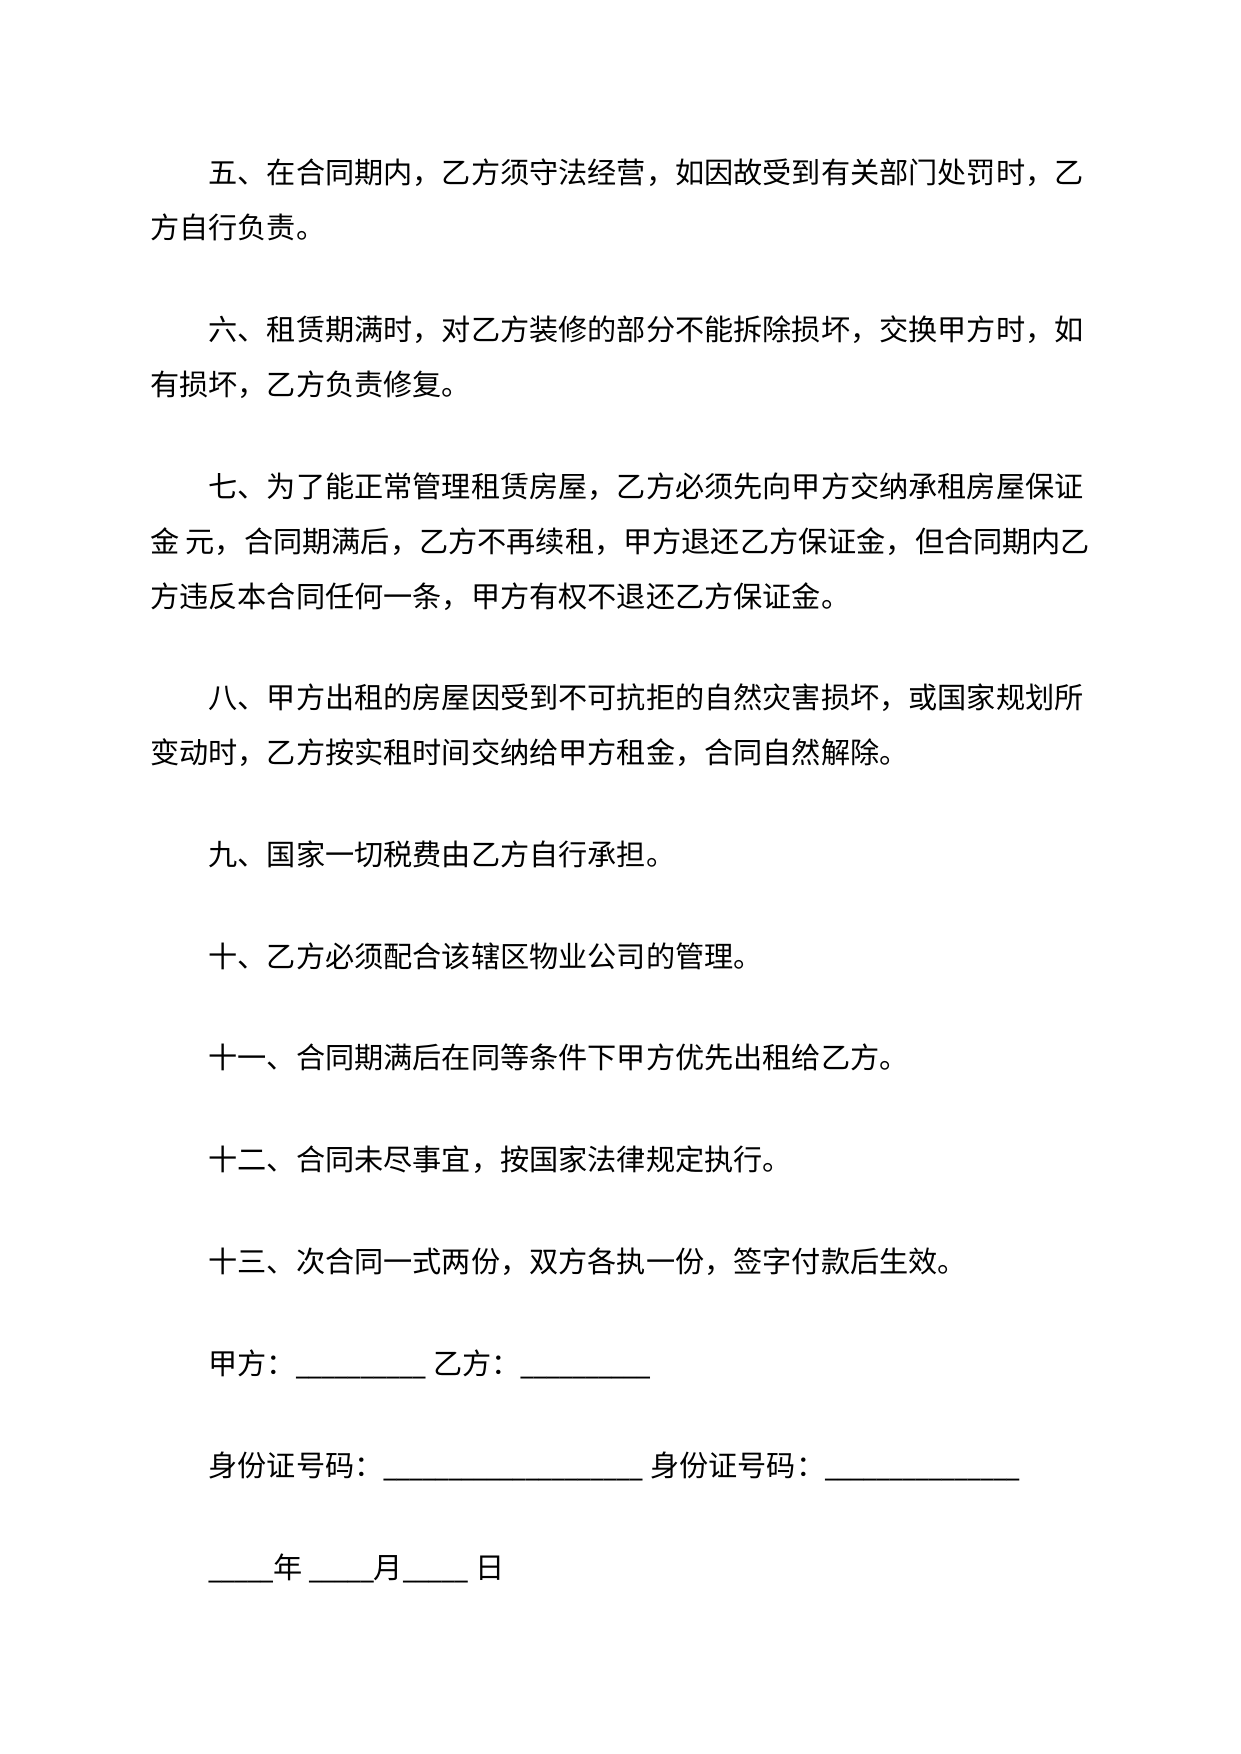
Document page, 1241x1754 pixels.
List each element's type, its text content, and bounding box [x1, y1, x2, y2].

text 十、乙方必须配合该辖区物业公司的管理。 [150, 933, 1090, 976]
text 十一、合同期满后在同等条件下甲方优先出租给乙方。 [150, 1035, 1090, 1077]
text 六、租赁期满时，对乙方装修的部分不能拆除损坏，交换甲方时，如有损坏，乙方负责修复。 [150, 307, 1090, 404]
text 十二、合同未尽事宜，按国家法律规定执行。 [150, 1137, 1090, 1179]
text 十三、次合同一式两份，双方各执一份，签字付款后生效。 [150, 1239, 1090, 1281]
text _____年 _____月_____ 日 [150, 1544, 1090, 1587]
text 八、甲方出租的房屋因受到不可抗拒的自然灾害损坏，或国家规划所变动时，乙方按实租时间交纳给甲方租金，合同自然解除。 [150, 675, 1090, 772]
text 九、国家一切税费由乙方自行承担。 [150, 832, 1090, 874]
text 身份证号码：____________________ 身份证号码：_______________ [150, 1442, 1090, 1485]
text 七、为了能正常管理租赁房屋，乙方必须先向甲方交纳承租房屋保证金 元，合同期满后，乙方不再续租，甲方退还乙方保证金，但合同期内乙方违反本合同任何一条，甲方有权不退还乙方保证金。 [150, 463, 1090, 615]
text 甲方：__________ 乙方：__________ [150, 1340, 1090, 1383]
text 五、在合同期内，乙方须守法经营，如因故受到有关部门处罚时，乙方自行负责。 [150, 150, 1090, 247]
